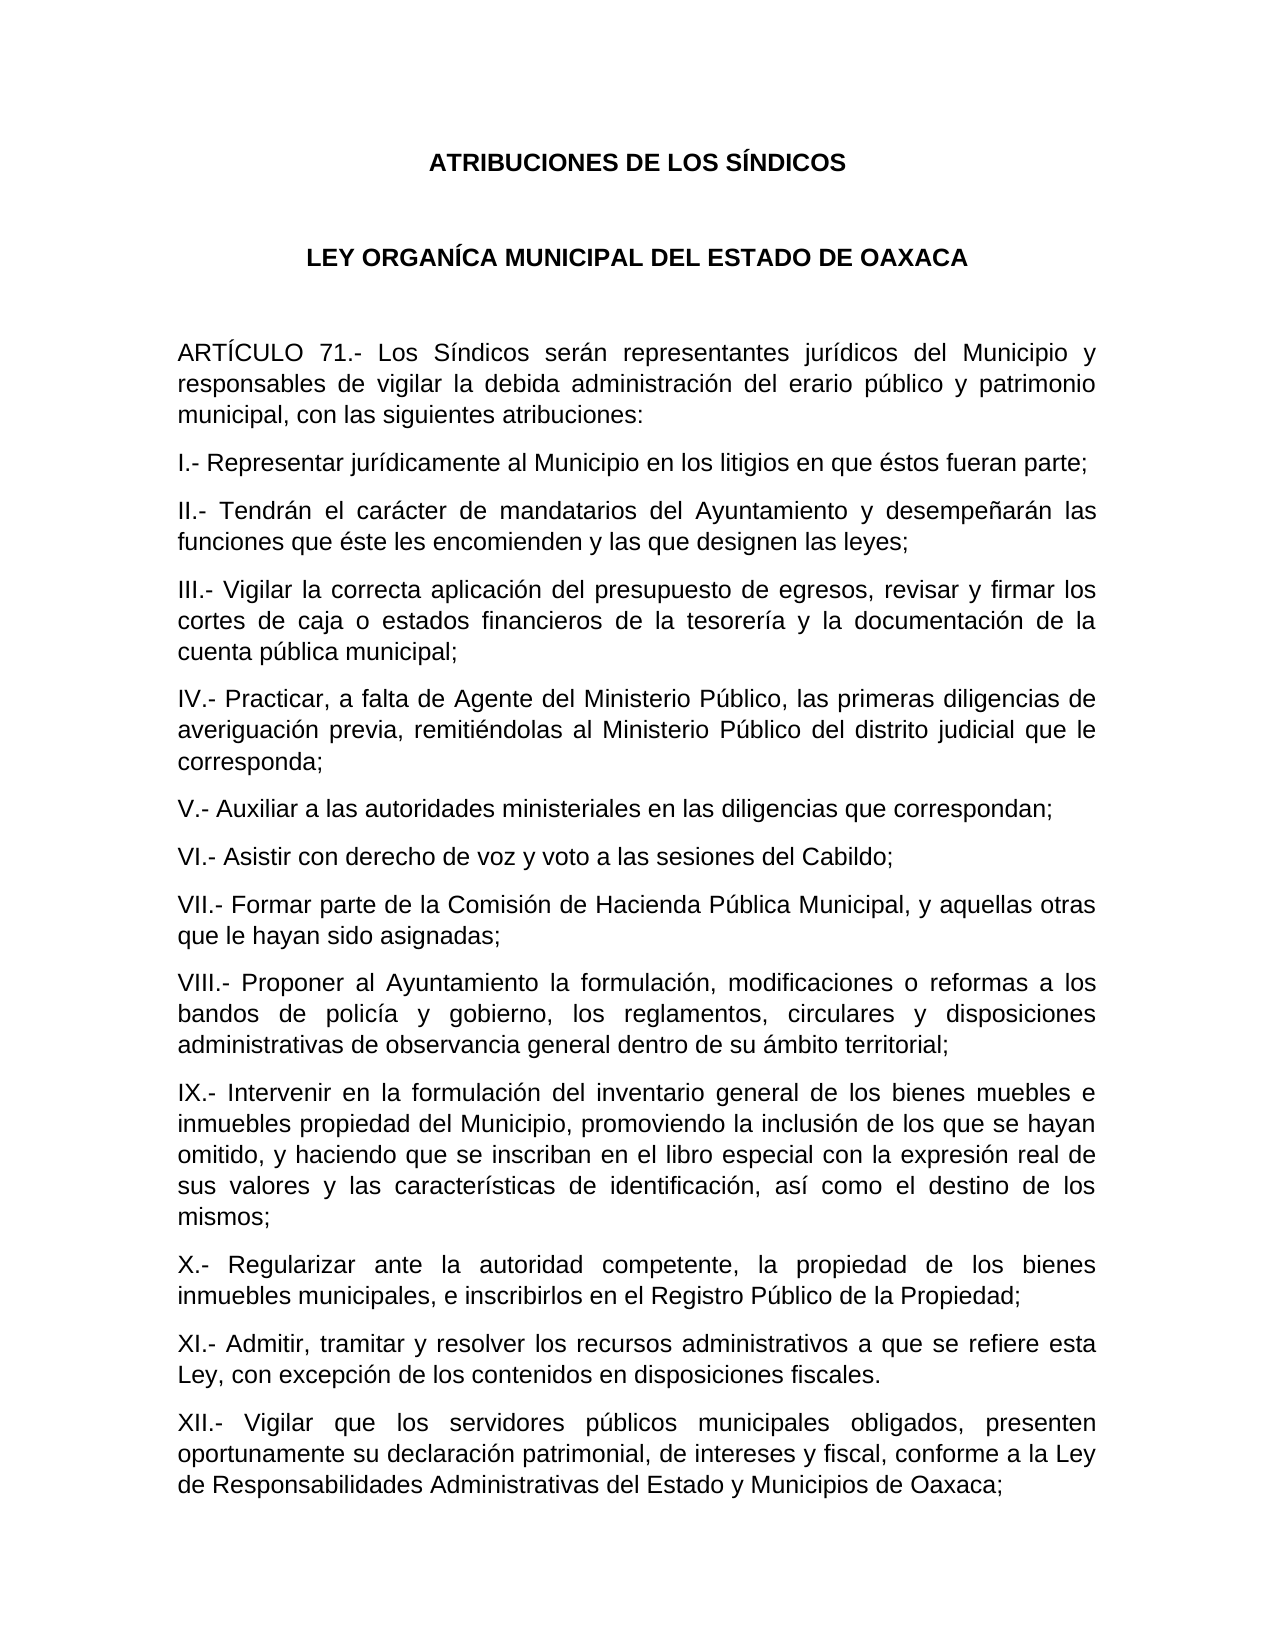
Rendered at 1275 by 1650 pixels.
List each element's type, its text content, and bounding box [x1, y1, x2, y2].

text ATRIBUCIONES DE LOS SÍNDICOS [177, 148, 1098, 176]
text III.- Vigilar la correcta aplicación del presupuesto de egresos, revisar y firmar los cortes de caja o estados financieros de la tesorería y la documentación de la cuenta pública municipal; [177, 575, 1098, 666]
text XI.- Admitir, tramitar y resolver los recursos administrativos a que se refiere esta Ley, con excepción de los contenidos en disposiciones fiscales. [177, 1329, 1098, 1389]
text IX.- Intervenir en la formulación del inventario general de los bienes muebles e inmuebles propiedad del Municipio, promoviendo la inclusión de los que se hayan omitido, y haciendo que se inscriban en el libro especial con la expresión real de sus valores y las características de identificación, así como el destino de los mismos; [177, 1078, 1098, 1231]
text V.- Auxiliar a las autoridades ministeriales en las diligencias que correspondan; [177, 794, 1098, 823]
text I.- Representar jurídicamente al Municipio en los litigios en que éstos fueran parte; [177, 448, 1098, 477]
text II.- Tendrán el carácter de mandatarios del Ayuntamiento y desempeñarán las funciones que éste les encomienden y las que designen las leyes; [177, 496, 1098, 556]
text ARTÍCULO 71.- Los Síndicos serán representantes jurídicos del Municipio y responsables de vigilar la debida administración del erario público y patrimonio municipal, con las siguientes atribuciones: [177, 338, 1098, 429]
text VIII.- Proponer al Ayuntamiento la formulación, modificaciones o reformas a los bandos de policía y gobierno, los reglamentos, circulares y disposiciones administrativas de observancia general dentro de su ámbito territorial; [177, 968, 1098, 1059]
text VI.- Asistir con derecho de voz y voto a las sesiones del Cabildo; [177, 842, 1098, 871]
text IV.- Practicar, a falta de Agente del Ministerio Público, las primeras diligencias de averiguación previa, remitiéndolas al Ministerio Público del distrito judicial que le corresponda; [177, 684, 1098, 775]
text LEY ORGANÍCA MUNICIPAL DEL ESTADO DE OAXACA [177, 243, 1098, 272]
text VII.- Formar parte de la Comisión de Hacienda Pública Municipal, y aquellas otras que le hayan sido asignadas; [177, 890, 1098, 949]
text XII.- Vigilar que los servidores públicos municipales obligados, presenten oportunamente su declaración patrimonial, de intereses y fiscal, conforme a la Ley de Responsabilidades Administrativas del Estado y Municipios de Oaxaca; [177, 1408, 1098, 1498]
text X.- Regularizar ante la autoridad competente, la propiedad de los bienes inmuebles municipales, e inscribirlos en el Registro Público de la Propiedad; [177, 1250, 1098, 1310]
